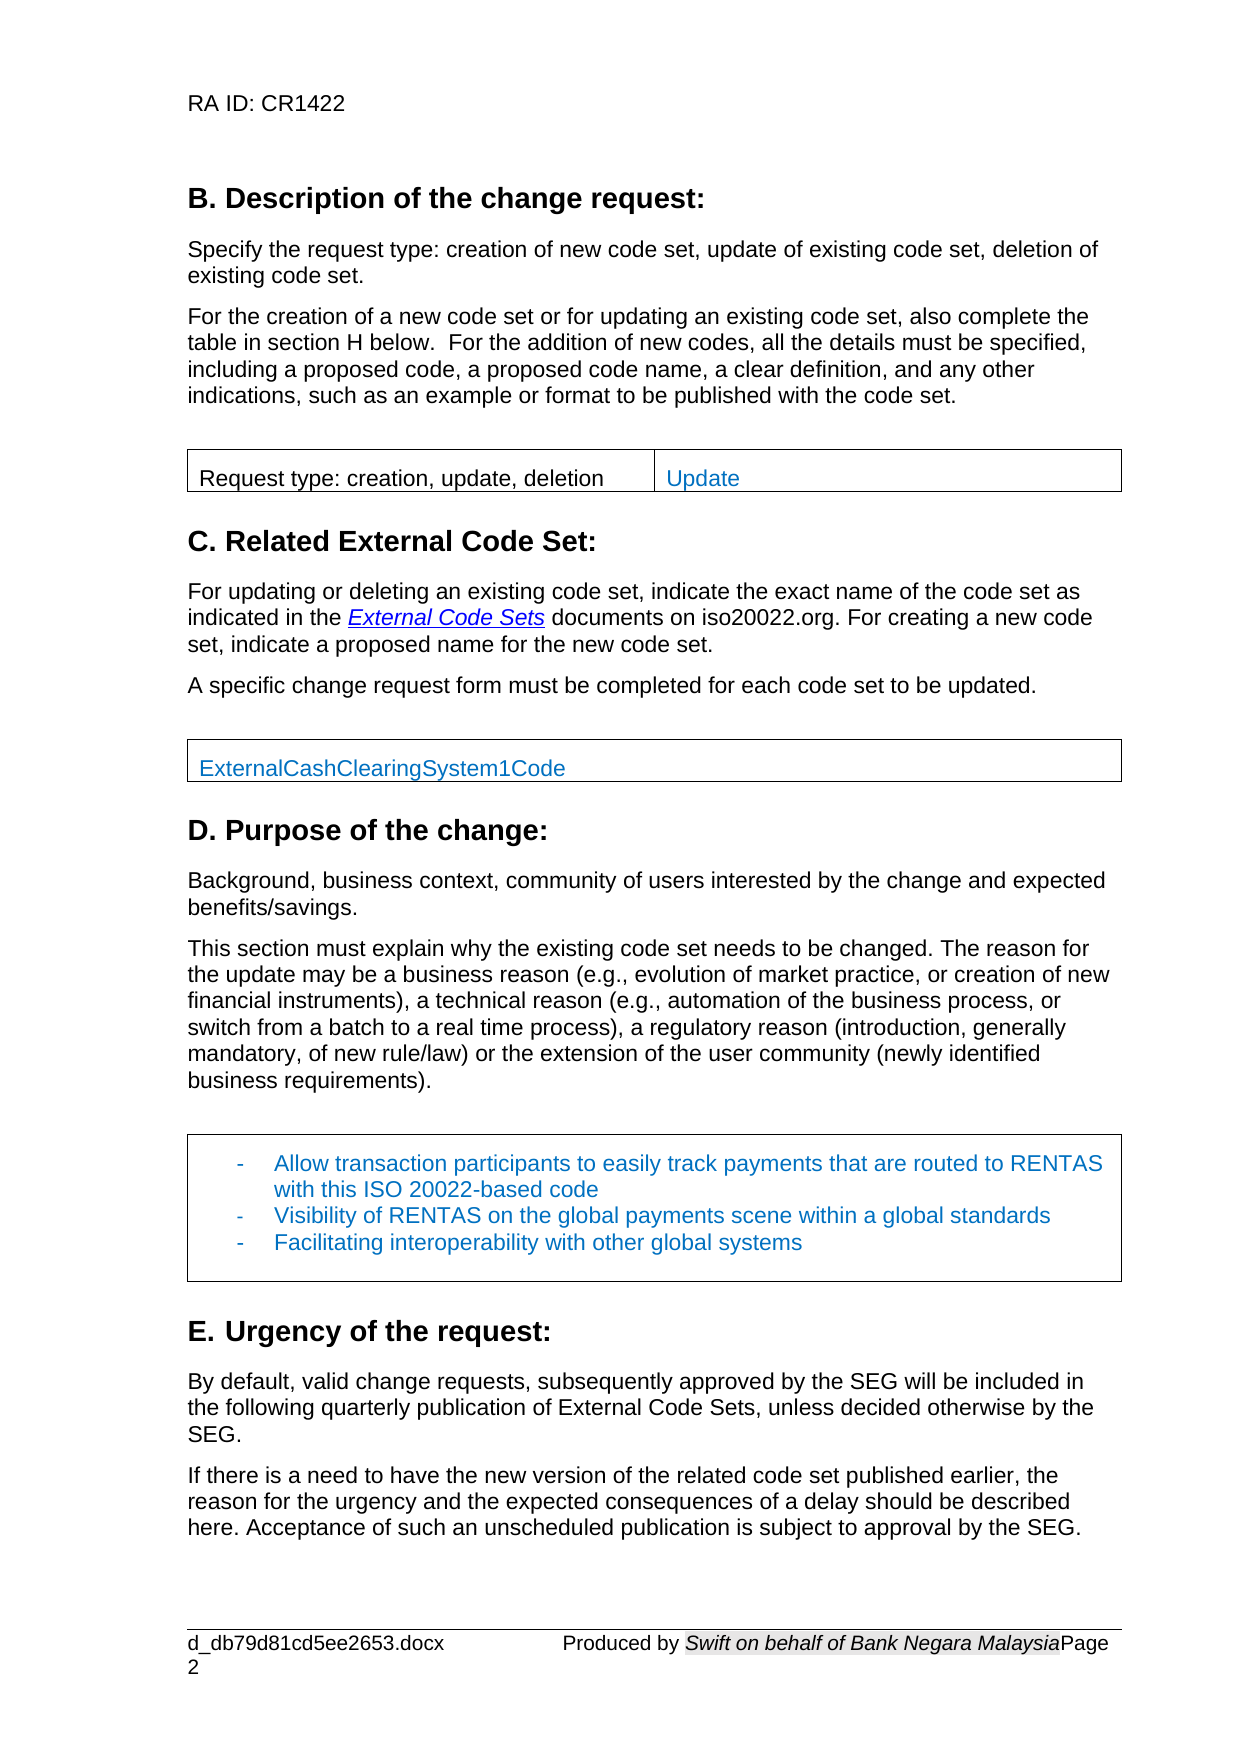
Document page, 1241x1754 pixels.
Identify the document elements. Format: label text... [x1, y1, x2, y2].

text Specify the request type: creation of new code set, update of existing code set, deletion of existing code set. [187, 236, 1122, 288]
subtitle Urgency of the request: [187, 1313, 1122, 1347]
text For the creation of a new code set or for updating an existing code set, also complete the table in section H below. For the addition of new codes, all the details must be specified, including a proposed code, a proposed code name, a clear definition, and any other indications, such as an example or format to be published with the code set. [187, 303, 1122, 408]
text A specific change request form must be completed for each code set to be updated. [187, 672, 1122, 698]
text Background, business context, community of users interested by the change and expected benefits/savings. [187, 867, 1122, 920]
text If there is a need to have the new version of the related code set published earlier, the reason for the urgency and the expected consequences of a delay should be described here. Acceptance of such an unscheduled publication is subject to approval by the SEG. [187, 1462, 1122, 1541]
text For updating or deleting an existing code set, indicate the exact name of the code set as indicated in the External Code Sets documents on iso20022.org. For creating a new code set, indicate a proposed name for the new code set. [187, 578, 1122, 657]
subtitle Purpose of the change: [187, 813, 1122, 847]
table_header Allow transaction participants to easily track payments that are routed to RENTAS with this ISO 20022-based code Visibility of RENTAS on the global payments scene within a global standards Facilitating interoperability with other global systems [188, 1135, 1121, 1281]
text By default, valid change requests, subsequently approved by the SEG will be included in the following quarterly publication of External Code Sets, unless decided otherwise by the SEG. [187, 1368, 1122, 1447]
subtitle Description of the change request: [187, 181, 1122, 215]
subtitle Related External Code Set: [187, 523, 1122, 557]
table_header Request type: creation, update, deletion [188, 450, 654, 491]
text This section must explain why the existing code set needs to be changed. The reason for the update may be a business reason (e.g., evolution of market practice, or creation of new financial instruments), a technical reason (e.g., automation of the business process, or switch from a batch to a real time process), a regulatory reason (introduction, generally mandatory, of new rule/law) or the extension of the user community (newly identified business requirements). [187, 935, 1122, 1093]
table_header ExternalCashClearingSystem1Code [188, 740, 1121, 781]
table_header Update [655, 450, 1121, 491]
